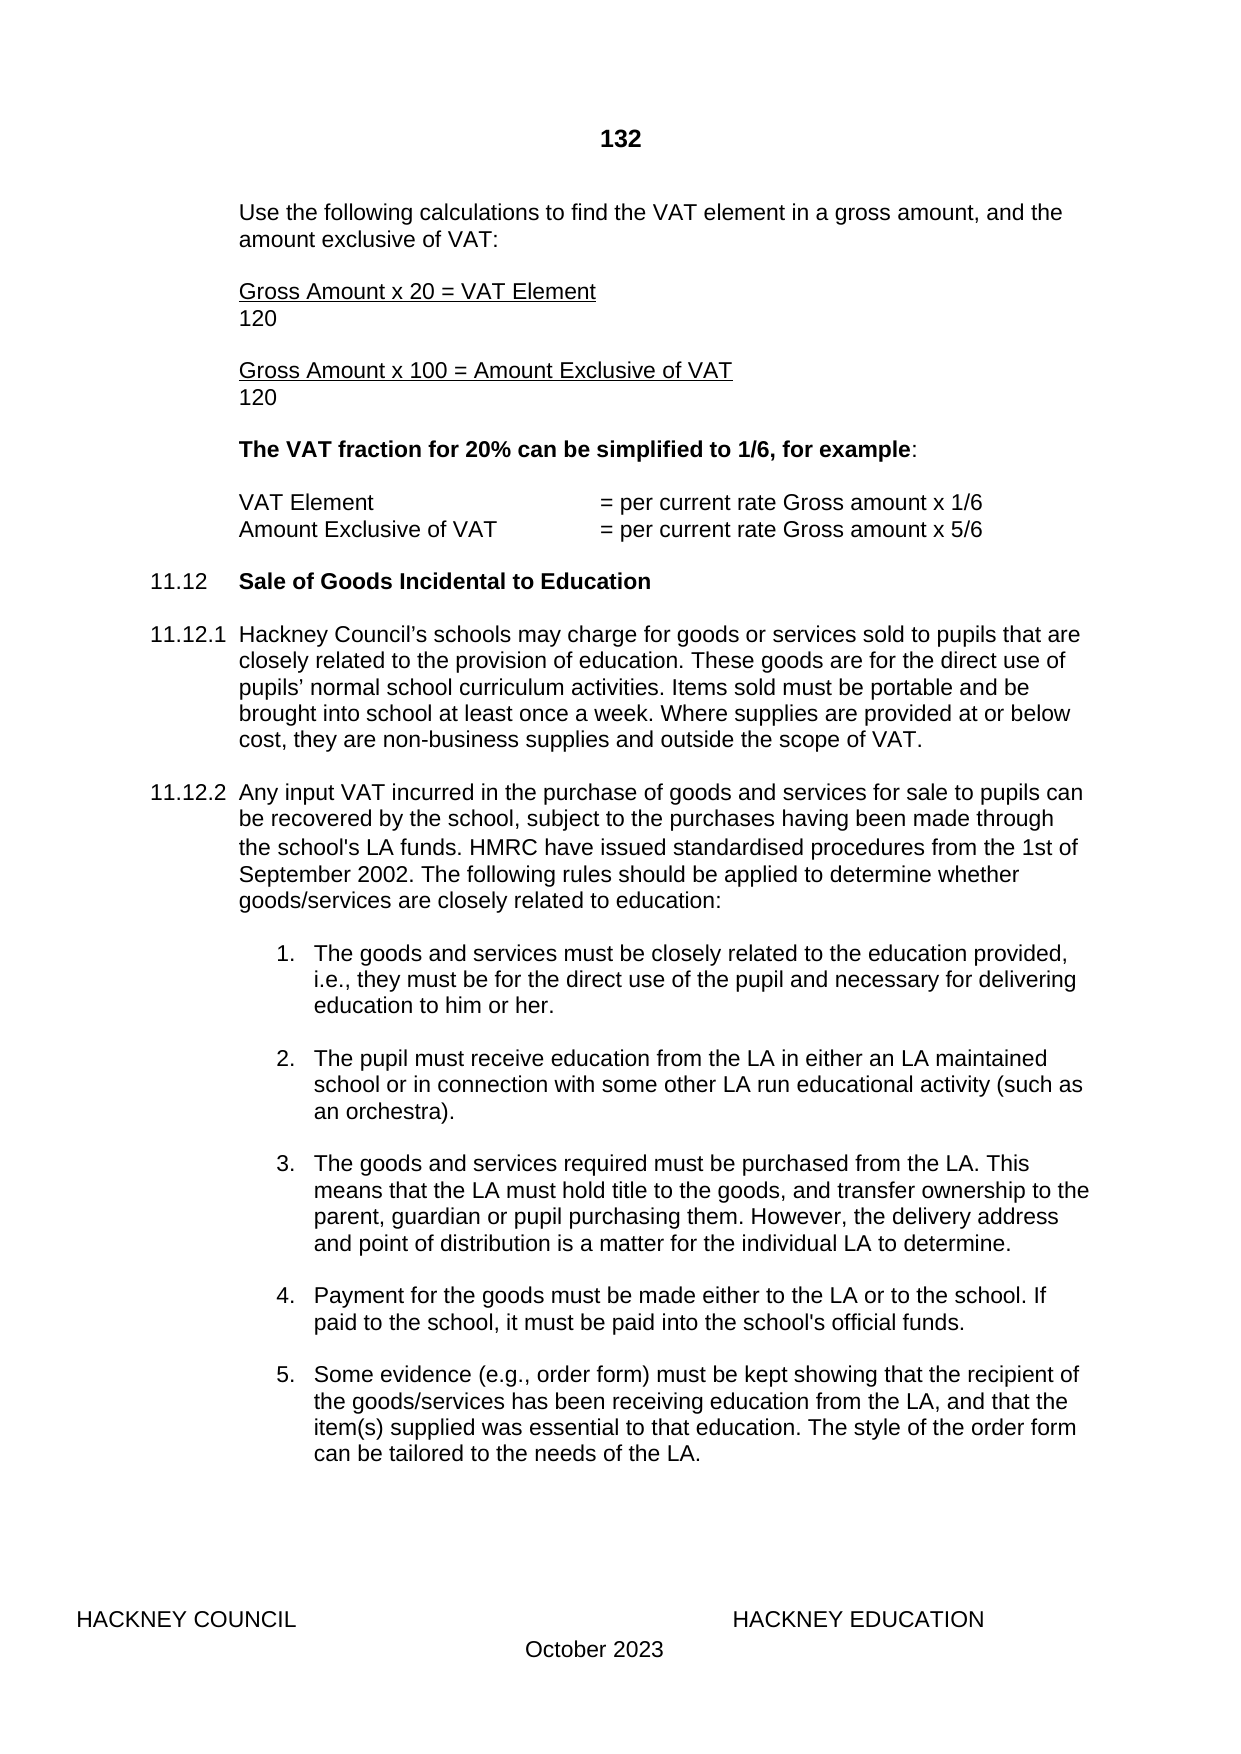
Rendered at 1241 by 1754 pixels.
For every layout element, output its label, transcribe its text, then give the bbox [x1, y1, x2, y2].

text 11.12.1 Hackney Council’s schools may charge for goods or services sold to pupils that are closely related to the provision of education. These goods are for the direct use of pupils’ normal school curriculum activities. Items sold must be portable and be brought into school at least once a week. Where supplies are provided at or below cost, they are non-business supplies and outside the scope of VAT. [150, 621, 1090, 753]
list Some evidence (e.g., order form) must be kept showing that the recipient of the goods/services has been receiving education from the LA, and that the item(s) supplied was essential to that education. The style of the order form can be tailored to the needs of the LA. [276, 1361, 1090, 1467]
text Gross Amount x 100 = Amount Exclusive of VAT [239, 357, 1090, 384]
text VAT Element = per current rate Gross amount x 1/6 [150, 489, 1090, 516]
list The pupil must receive education from the LA in either an LA maintained school or in connection with some other LA run educational activity (such as an orchestra). [276, 1045, 1090, 1124]
list The goods and services must be closely related to the education provided, i.e., they must be for the direct use of the pupil and necessary for delivering education to him or her. [276, 939, 1090, 1019]
text 11.12.2 Any input VAT incurred in the purchase of goods and services for sale to pupils can be recovered by the school, subject to the purchases having been made through the school's LA funds. HMRC have issued standardised procedures from the 1st of September 2002. The following rules should be applied to determine whether goods/services are closely related to education: [150, 779, 1090, 913]
text Gross Amount x 20 = VAT Element [239, 278, 1090, 305]
text 120 [150, 384, 1090, 410]
text Amount Exclusive of VAT = per current rate Gross amount x 5/6 [150, 516, 1090, 542]
text 11.12 Sale of Goods Incidental to Education [150, 568, 1090, 594]
text 120 [150, 305, 1090, 331]
text Use the following calculations to find the VAT element in a gross amount, and the amount exclusive of VAT: [239, 199, 1090, 252]
list Payment for the goods must be made either to the LA or to the school. If paid to the school, it must be paid into the school's official funds. [276, 1282, 1090, 1335]
list The goods and services required must be purchased from the LA. This means that the LA must hold title to the goods, and transfer ownership to the parent, guardian or pupil purchasing them. However, the delivery address and point of distribution is a matter for the individual LA to determine. [276, 1150, 1090, 1256]
text The VAT fraction for 20% can be simplified to 1/6, for example: [150, 436, 1090, 463]
